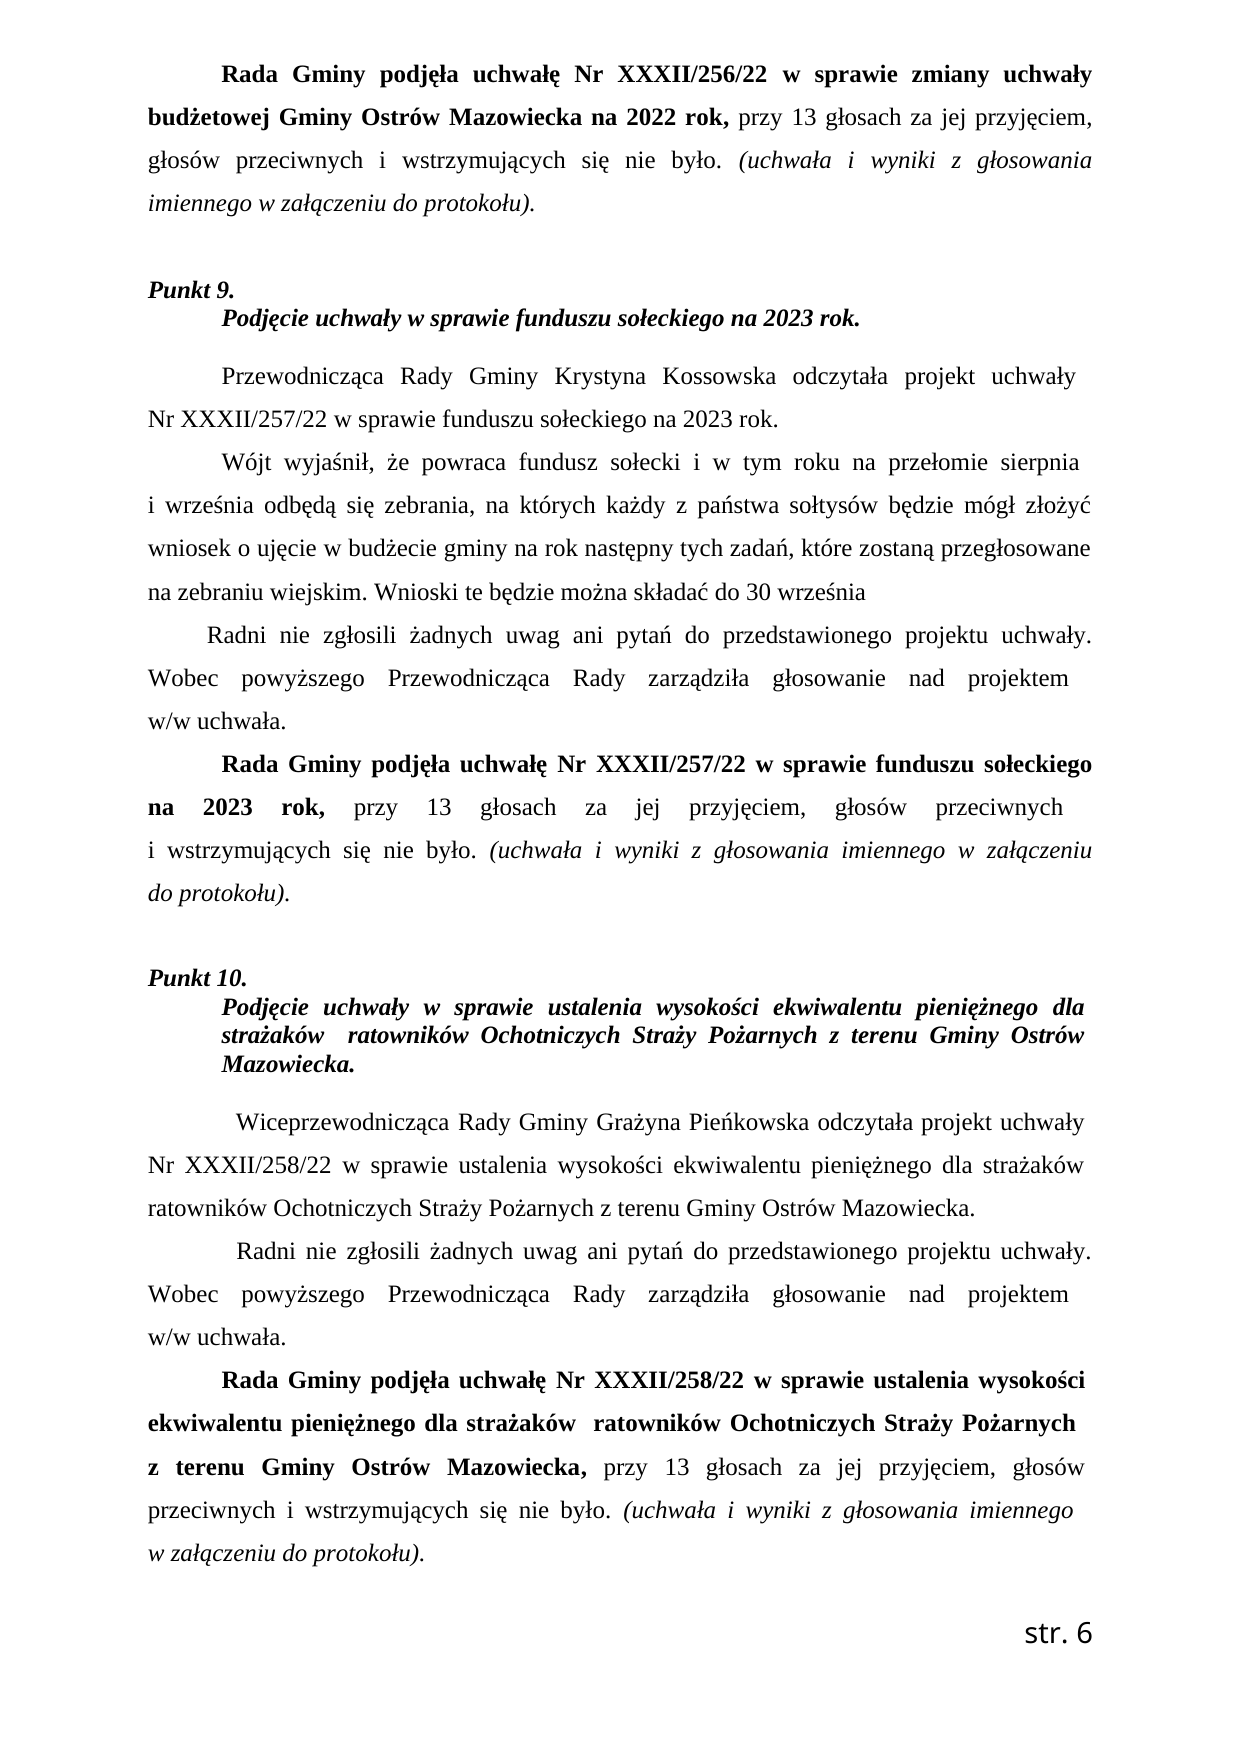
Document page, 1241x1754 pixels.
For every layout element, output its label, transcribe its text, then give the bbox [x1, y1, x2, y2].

text Podjęcie uchwały w sprawie funduszu sołeckiego na 2023 rok. [133, 303, 1093, 332]
text Rada Gminy podjęła uchwałę Nr XXXII/257/22 w sprawie funduszu sołeckiego na 2023 rok, przy 13 głosach za jej przyjęciem, głosów przeciwnych i wstrzymujących się nie było. (uchwała i wyniki z głosowania imiennego w załączeniu do protokołu). [148, 749, 1093, 907]
text Przewodnicząca Rady Gminy Krystyna Kossowska odczytała projekt uchwały Nr XXXII/257/22 w sprawie funduszu sołeckiego na 2023 rok. [148, 361, 1093, 433]
text Podjęcie uchwały w sprawie ustalenia wysokości ekwiwalentu pieniężnego dla strażaków ratowników Ochotniczych Straży Pożarnych z terenu Gminy Ostrów Mazowiecka. [221, 992, 1085, 1078]
text Wiceprzewodnicząca Rady Gminy Grażyna Pieńkowska odczytała projekt uchwały Nr XXXII/258/22 w sprawie ustalenia wysokości ekwiwalentu pieniężnego dla strażaków ratowników Ochotniczych Straży Pożarnych z terenu Gminy Ostrów Mazowiecka. [148, 1107, 1085, 1222]
text Rada Gminy podjęła uchwałę Nr XXXII/258/22 w sprawie ustalenia wysokości ekwiwalentu pieniężnego dla strażaków ratowników Ochotniczych Straży Pożarnych z terenu Gminy Ostrów Mazowiecka, przy 13 głosach za jej przyjęciem, głosów przeciwnych i wstrzymujących się nie było. (uchwała i wyniki z głosowania imiennego w załączeniu do protokołu). [148, 1365, 1085, 1567]
text Punkt 10. [148, 963, 1085, 992]
text Rada Gminy podjęła uchwałę Nr XXXII/256/22 w sprawie zmiany uchwały budżetowej Gminy Ostrów Mazowiecka na 2022 rok, przy 13 głosach za jej przyjęciem, głosów przeciwnych i wstrzymujących się nie było. (uchwała i wyniki z głosowania imiennego w załączeniu do protokołu). [148, 59, 1093, 217]
text Wójt wyjaśnił, że powraca fundusz sołecki i w tym roku na przełomie sierpnia i września odbędą się zebrania, na których każdy z państwa sołtysów będzie mógł złożyć wniosek o ujęcie w budżecie gminy na rok następny tych zadań, które zostaną przegłosowane na zebraniu wiejskim. Wnioski te będzie można składać do 30 września [148, 447, 1093, 605]
text Punkt 9. [148, 275, 1093, 303]
